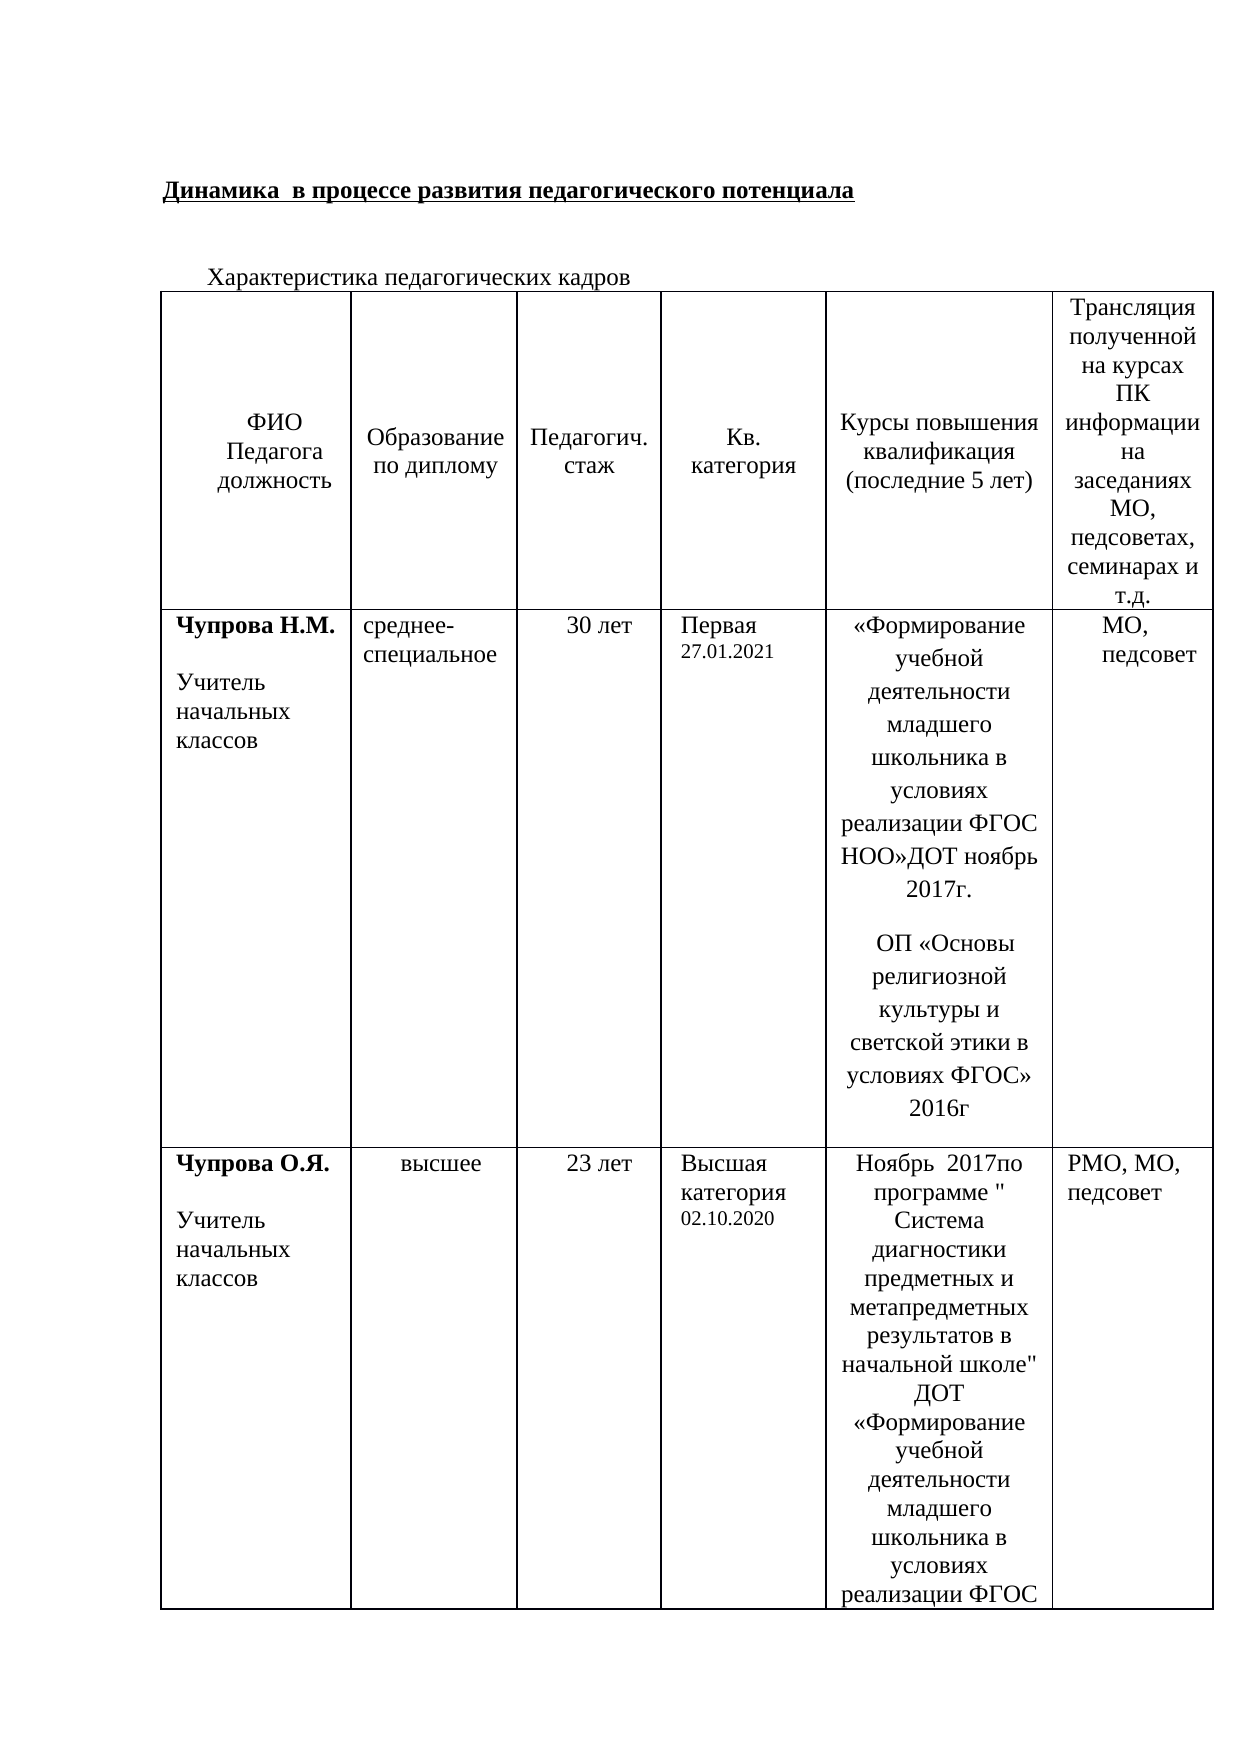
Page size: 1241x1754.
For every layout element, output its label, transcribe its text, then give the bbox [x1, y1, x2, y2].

table_cell 23 лет [518, 1148, 660, 1608]
table_header Педагогич. стаж [518, 292, 660, 608]
table_header Курсы повышения квалификация (последние 5 лет) [827, 292, 1052, 608]
table_cell РМО, МО, педсовет [1053, 1148, 1212, 1608]
table_cell Чупрова Н.М. Учитель начальных классов [162, 610, 350, 1147]
table_header Образование по диплому [352, 292, 516, 608]
table_cell 30 лет [518, 610, 660, 1147]
table_header ФИО Педагога должность [162, 292, 350, 608]
table_cell высшее [352, 1148, 516, 1608]
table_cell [662, 1148, 825, 1608]
table_header Кв. категория [662, 292, 825, 608]
table_header Трансляция полученной на курсах ПК информации на заседаниях МО, педсоветах, семинарах и т.д. [1053, 292, 1212, 608]
table_cell среднее-специальное [352, 610, 516, 1147]
text Динамика в процессе развития педагогического потенциала [162, 176, 1137, 204]
table_cell МО, педсовет [1053, 610, 1212, 1147]
table_cell Первая 27.01.2021 [662, 610, 825, 1147]
text Характеристика педагогических кадров [207, 262, 1137, 291]
table_cell «Формирование учебной деятельности младшего школьника в условиях реализации ФГОС НОО»ДОТ ноябрь 2017г. ОП «Основы религиозной культуры и светской этики в условиях ФГОС» 2016г [827, 610, 1052, 1147]
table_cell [827, 1148, 1052, 1608]
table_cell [162, 1148, 350, 1608]
